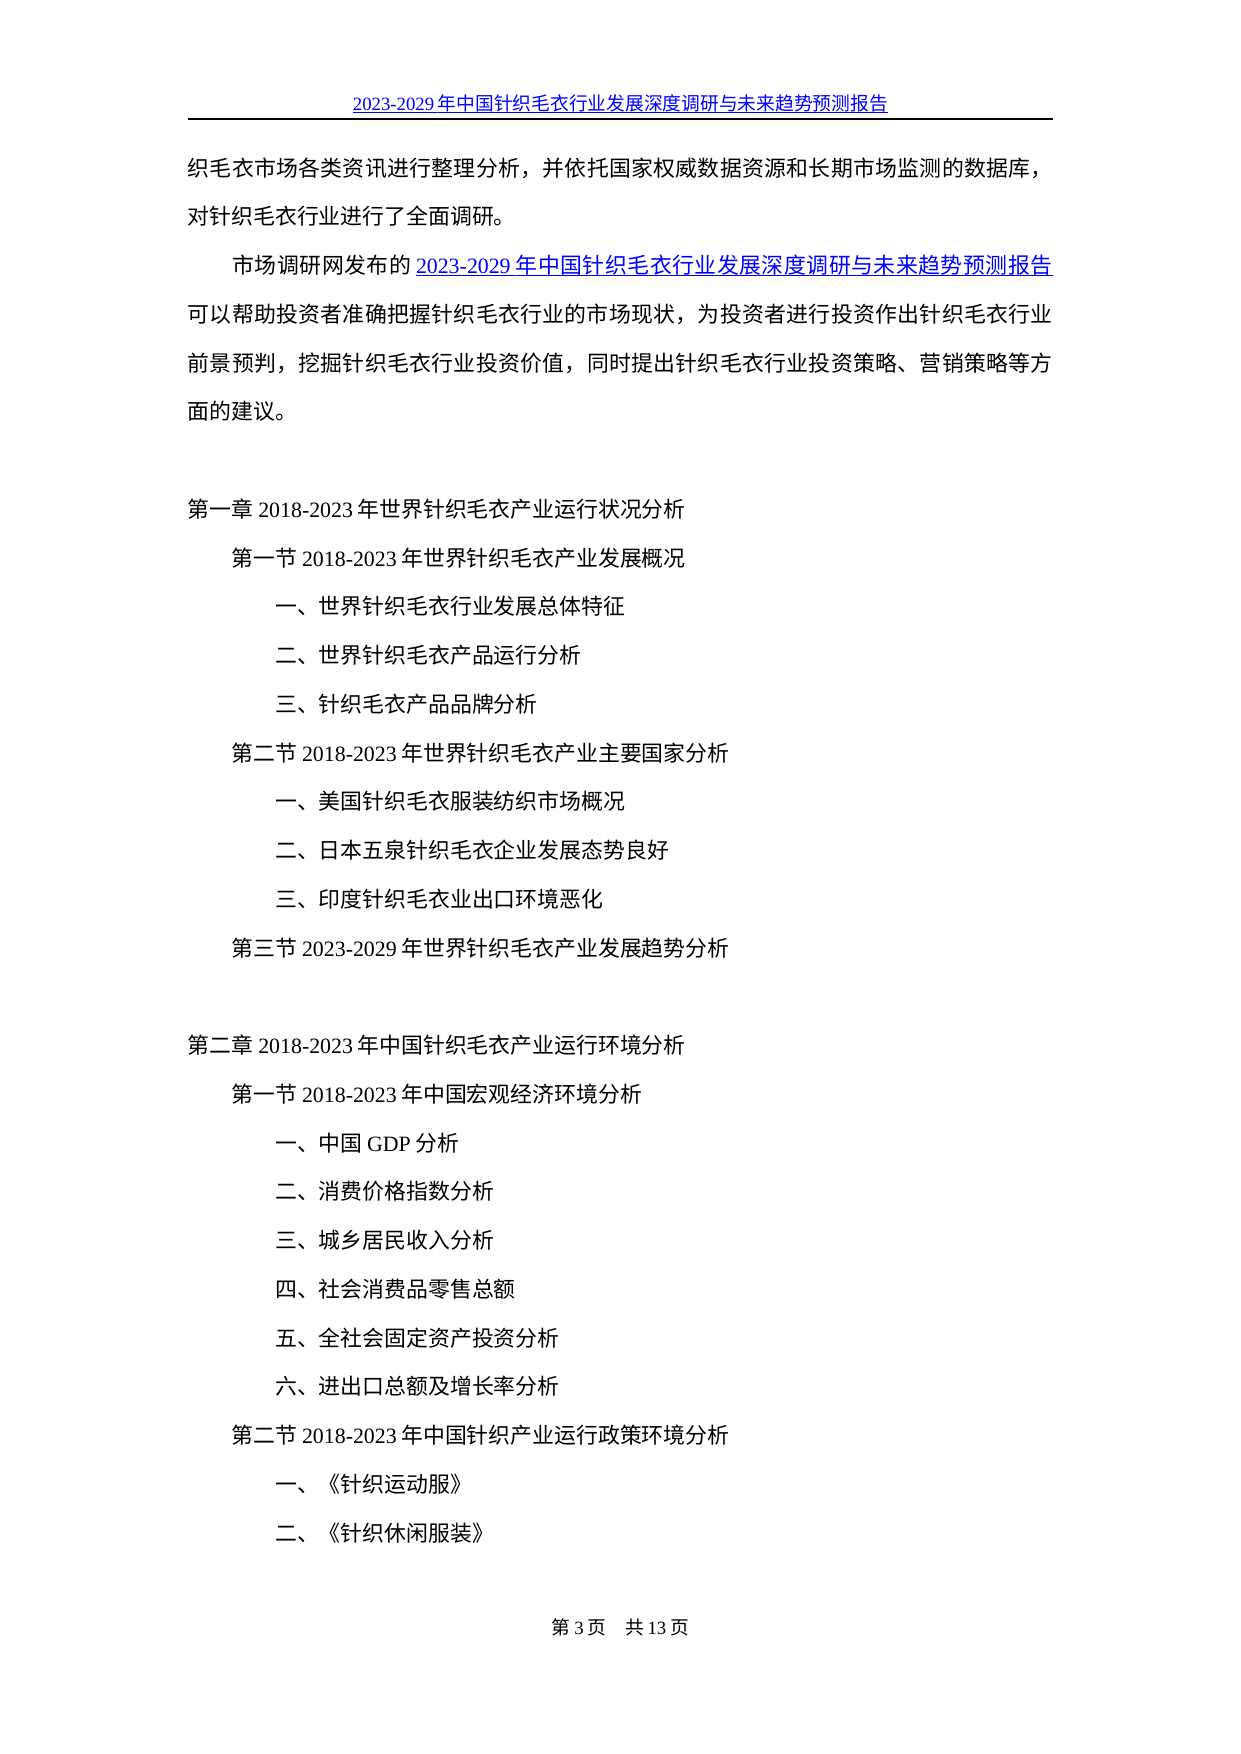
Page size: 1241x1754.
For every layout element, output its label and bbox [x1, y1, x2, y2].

text [187, 150, 1053, 1548]
